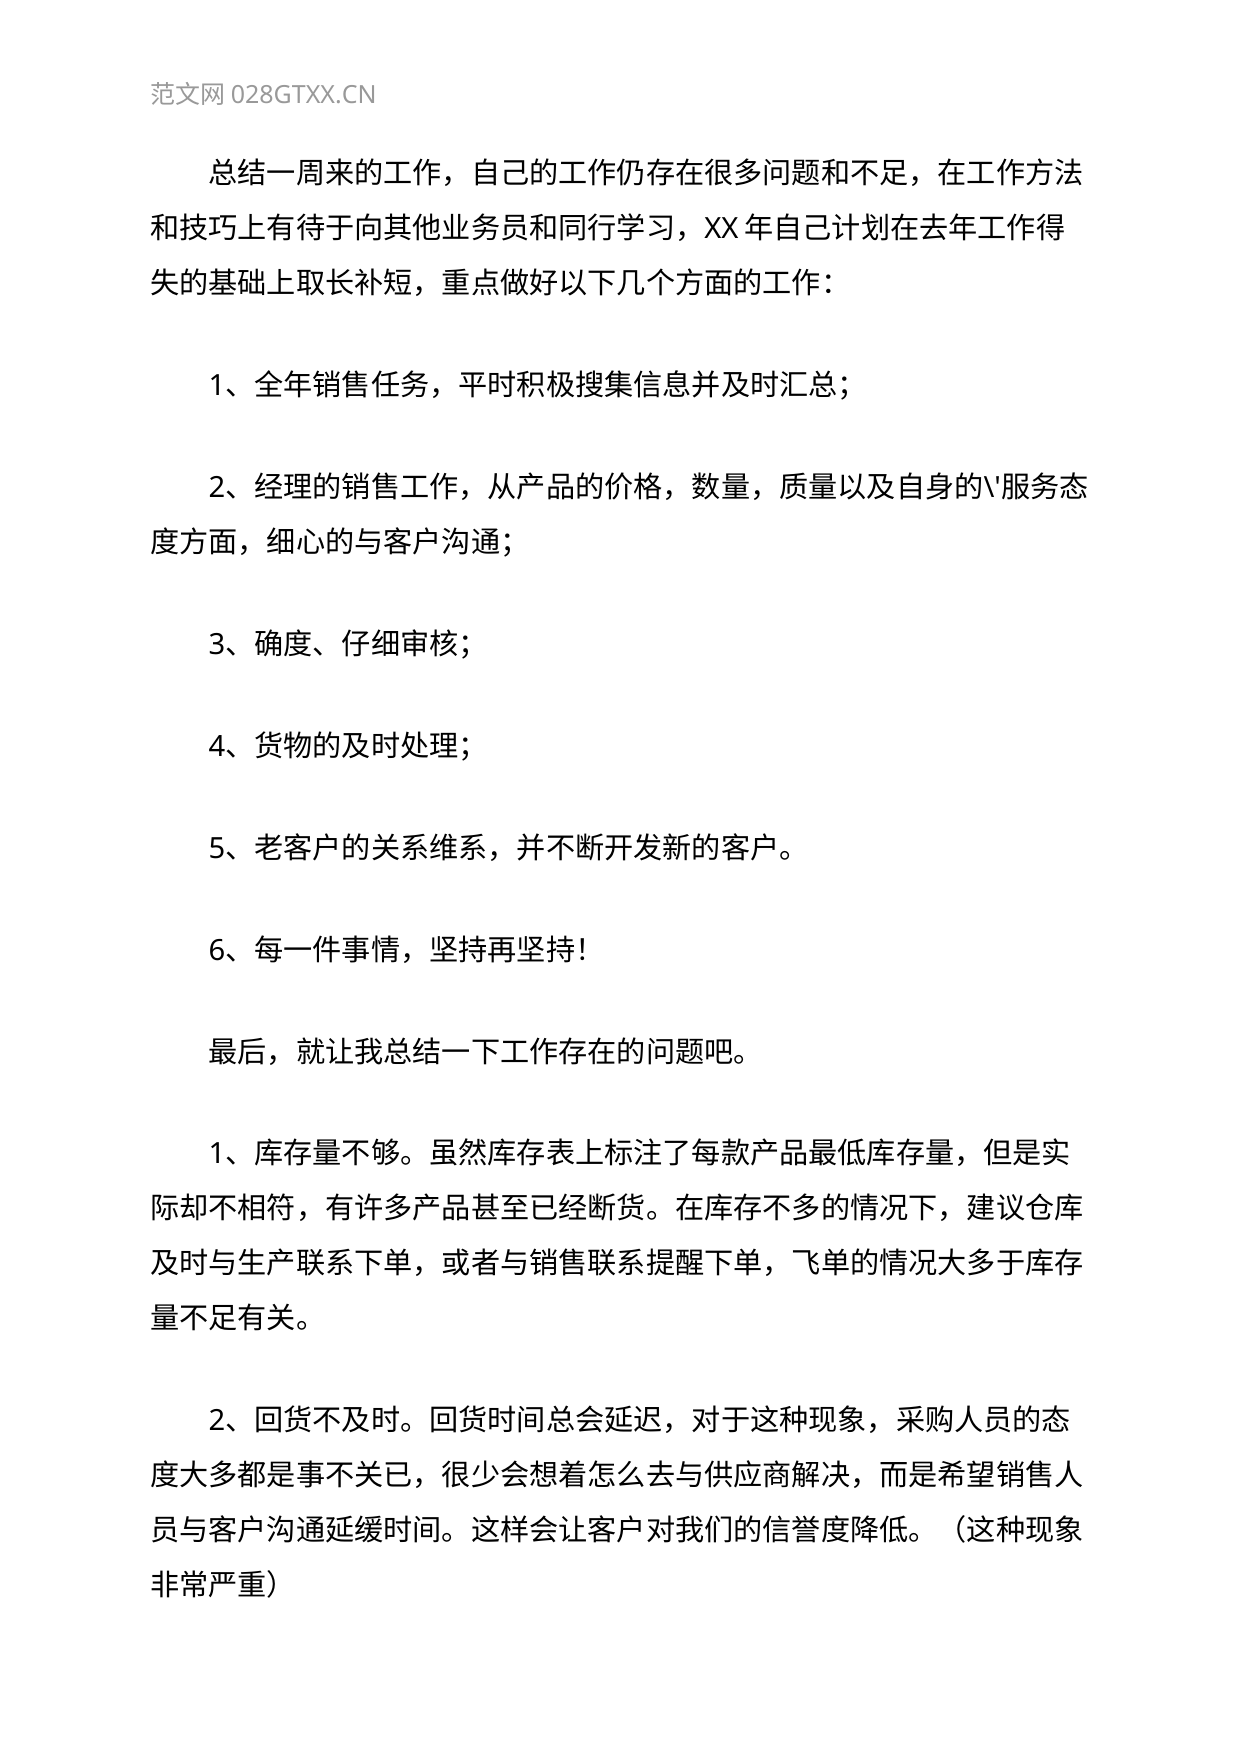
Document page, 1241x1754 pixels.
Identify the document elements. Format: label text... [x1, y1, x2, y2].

text 6、每一件事情，坚持再坚持！ [150, 926, 1090, 969]
text 3、确度、仔细审核； [150, 620, 1090, 663]
text 2、经理的销售工作，从产品的价格，数量，质量以及自身的\'服务态度方面，细心的与客户沟通； [150, 464, 1090, 561]
text 总结一周来的工作，自己的工作仍存在很多问题和不足，在工作方法和技巧上有待于向其他业务员和同行学习，XX年自己计划在去年工作得失的基础上取长补短，重点做好以下几个方面的工作： [150, 150, 1090, 302]
text 5、老客户的关系维系，并不断开发新的客户。 [150, 824, 1090, 867]
text 4、货物的及时处理； [150, 722, 1090, 765]
text 最后，就让我总结一下工作存在的问题吧。 [150, 1028, 1090, 1071]
text 1、全年销售任务，平时积极搜集信息并及时汇总； [150, 362, 1090, 404]
text 1、库存量不够。虽然库存表上标注了每款产品最低库存量，但是实际却不相符，有许多产品甚至已经断货。在库存不多的情况下，建议仓库及时与生产联系下单，或者与销售联系提醒下单，飞单的情况大多于库存量不足有关。 [150, 1130, 1090, 1337]
text 2、回货不及时。回货时间总会延迟，对于这种现象，采购人员的态度大多都是事不关已，很少会想着怎么去与供应商解决，而是希望销售人员与客户沟通延缓时间。这样会让客户对我们的信誉度降低。（这种现象非常严重） [150, 1397, 1090, 1604]
